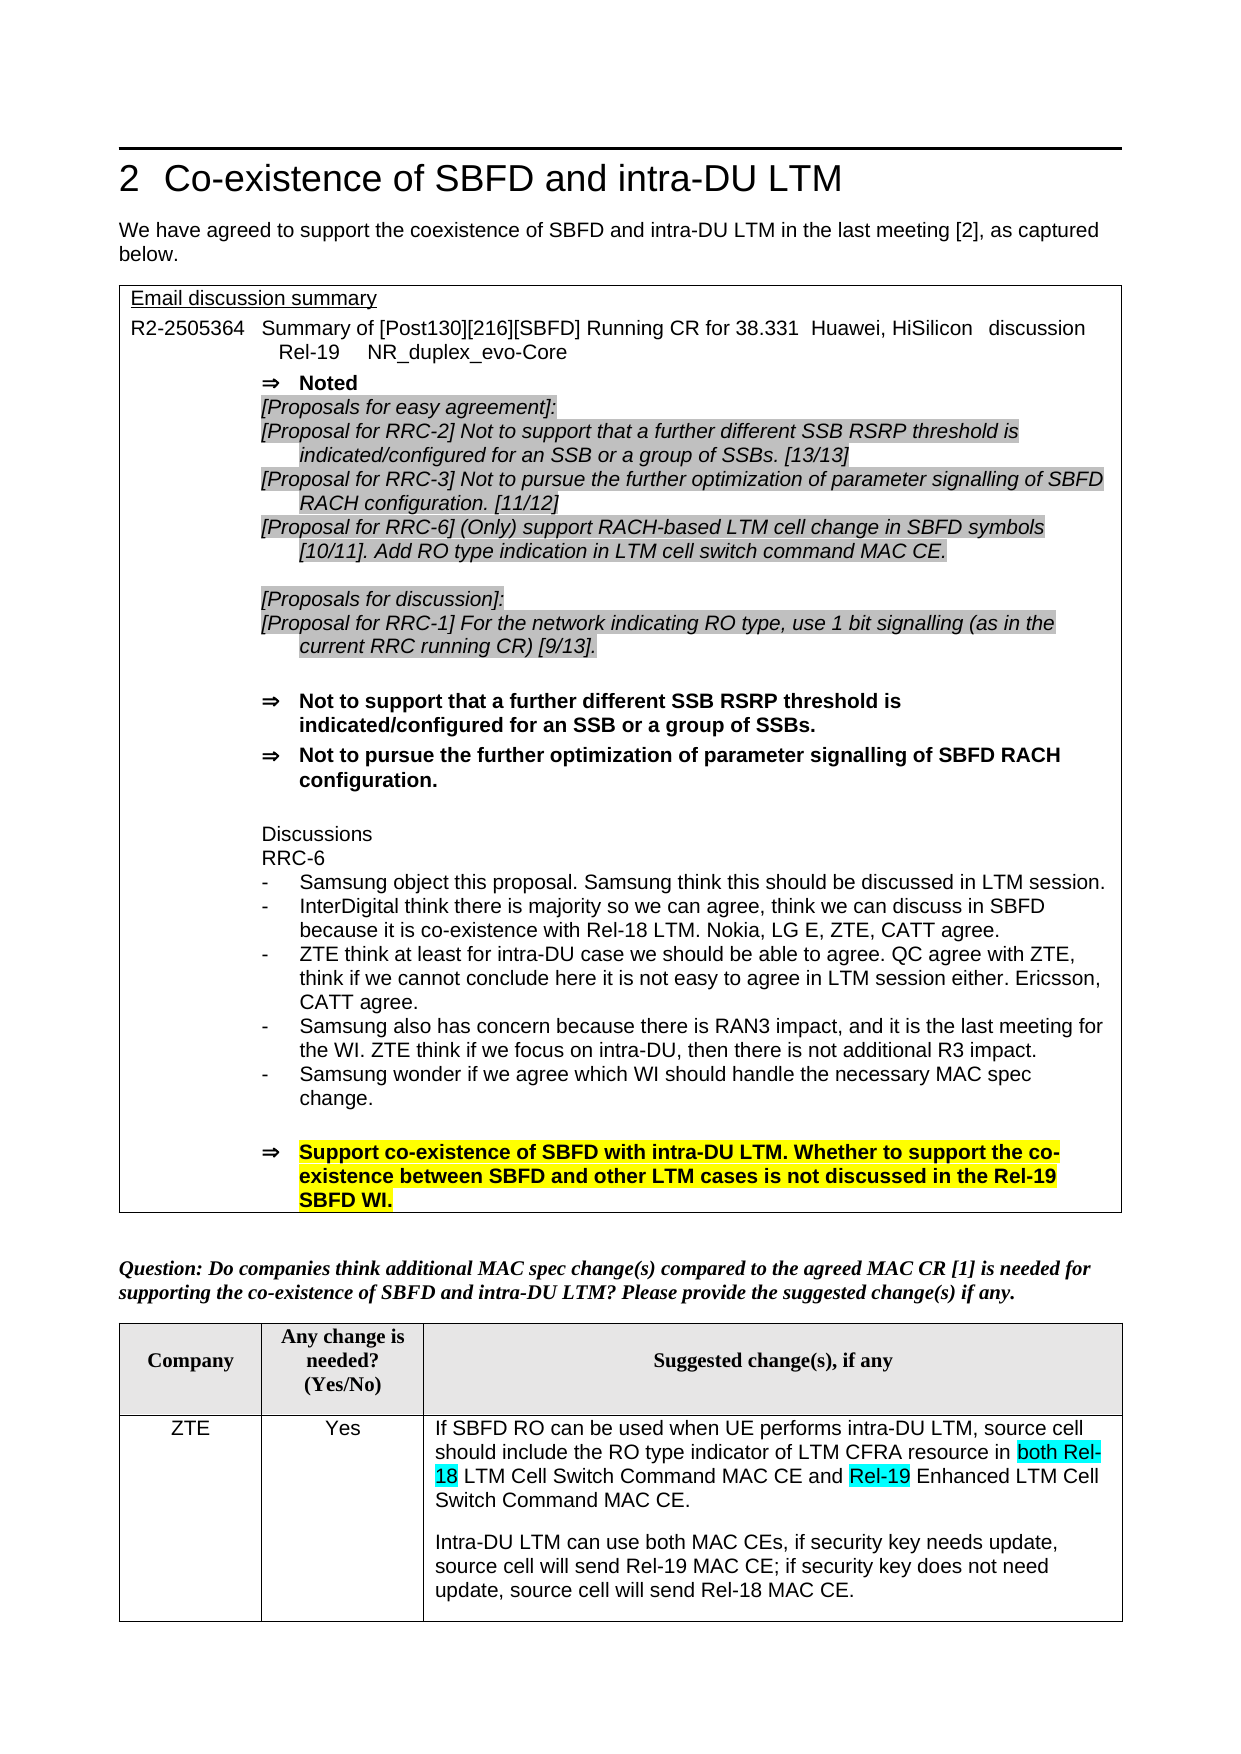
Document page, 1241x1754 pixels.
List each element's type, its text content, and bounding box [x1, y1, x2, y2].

table_header Any change is needed? (Yes/No) [262, 1324, 423, 1414]
text We have agreed to support the coexistence of SBFD and intra-DU LTM in the last meeting [2], as captured below. [118, 218, 1122, 266]
subtitle Co-existence of SBFD and intra-DU LTM [118, 148, 1122, 199]
table_cell Yes [262, 1416, 423, 1621]
table_cell ZTE [120, 1416, 261, 1621]
text Question: Do companies think additional MAC spec change(s) compared to the agreed MAC CR [1] is needed for supporting the co-existence of SBFD and intra-DU LTM? Please provide the suggested change(s) if any. [118, 1256, 1122, 1304]
table_header Suggested change(s), if any [424, 1324, 1122, 1414]
table_header Email discussion summary R2-2505364 Summary of [Post130][216][SBFD] Running CR for 38.331 Huawei, HiSilicon discussion Rel-19 NR_duplex_evo-Core Noted [Proposals for easy agreement]: [Proposal for RRC-2] Not to support that a further different SSB RSRP threshold is indicated/configured for an SSB or a group of SSBs. [13/13] [Proposal for RRC-3] Not to pursue the further optimization of parameter signalling of SBFD RACH configuration. [11/12] [Proposal for RRC-6] (Only) support RACH-based LTM cell change in SBFD symbols [10/11]. Add RO type indication in LTM cell switch command MAC CE. [Proposals for discussion]: [Proposal for RRC-1] For the network indicating RO type, use 1 bit signalling (as in the current RRC running CR) [9/13]. Not to support that a further different SSB RSRP threshold is indicated/configured for an SSB or a group of SSBs. Not to pursue the further optimization of parameter signalling of SBFD RACH configuration. Discussions RRC-6 - Samsung object this proposal. Samsung think this should be discussed in LTM session. - InterDigital think there is majority so we can agree, think we can discuss in SBFD because it is co-existence with Rel-18 LTM. Nokia, LG E, ZTE, CATT agree. - ZTE think at least for intra-DU case we should be able to agree. QC agree with ZTE, think if we cannot conclude here it is not easy to agree in LTM session either. Ericsson, CATT agree. - Samsung also has concern because there is RAN3 impact, and it is the last meeting for the WI. ZTE think if we focus on intra-DU, then there is not additional R3 impact. - Samsung wonder if we agree which WI should handle the necessary MAC spec change. Support co-existence of SBFD with intra-DU LTM. Whether to support the co-existence between SBFD and other LTM cases is not discussed in the Rel-19 SBFD WI. [120, 286, 1121, 1212]
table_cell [424, 1416, 1122, 1621]
table_header Company [120, 1324, 261, 1414]
